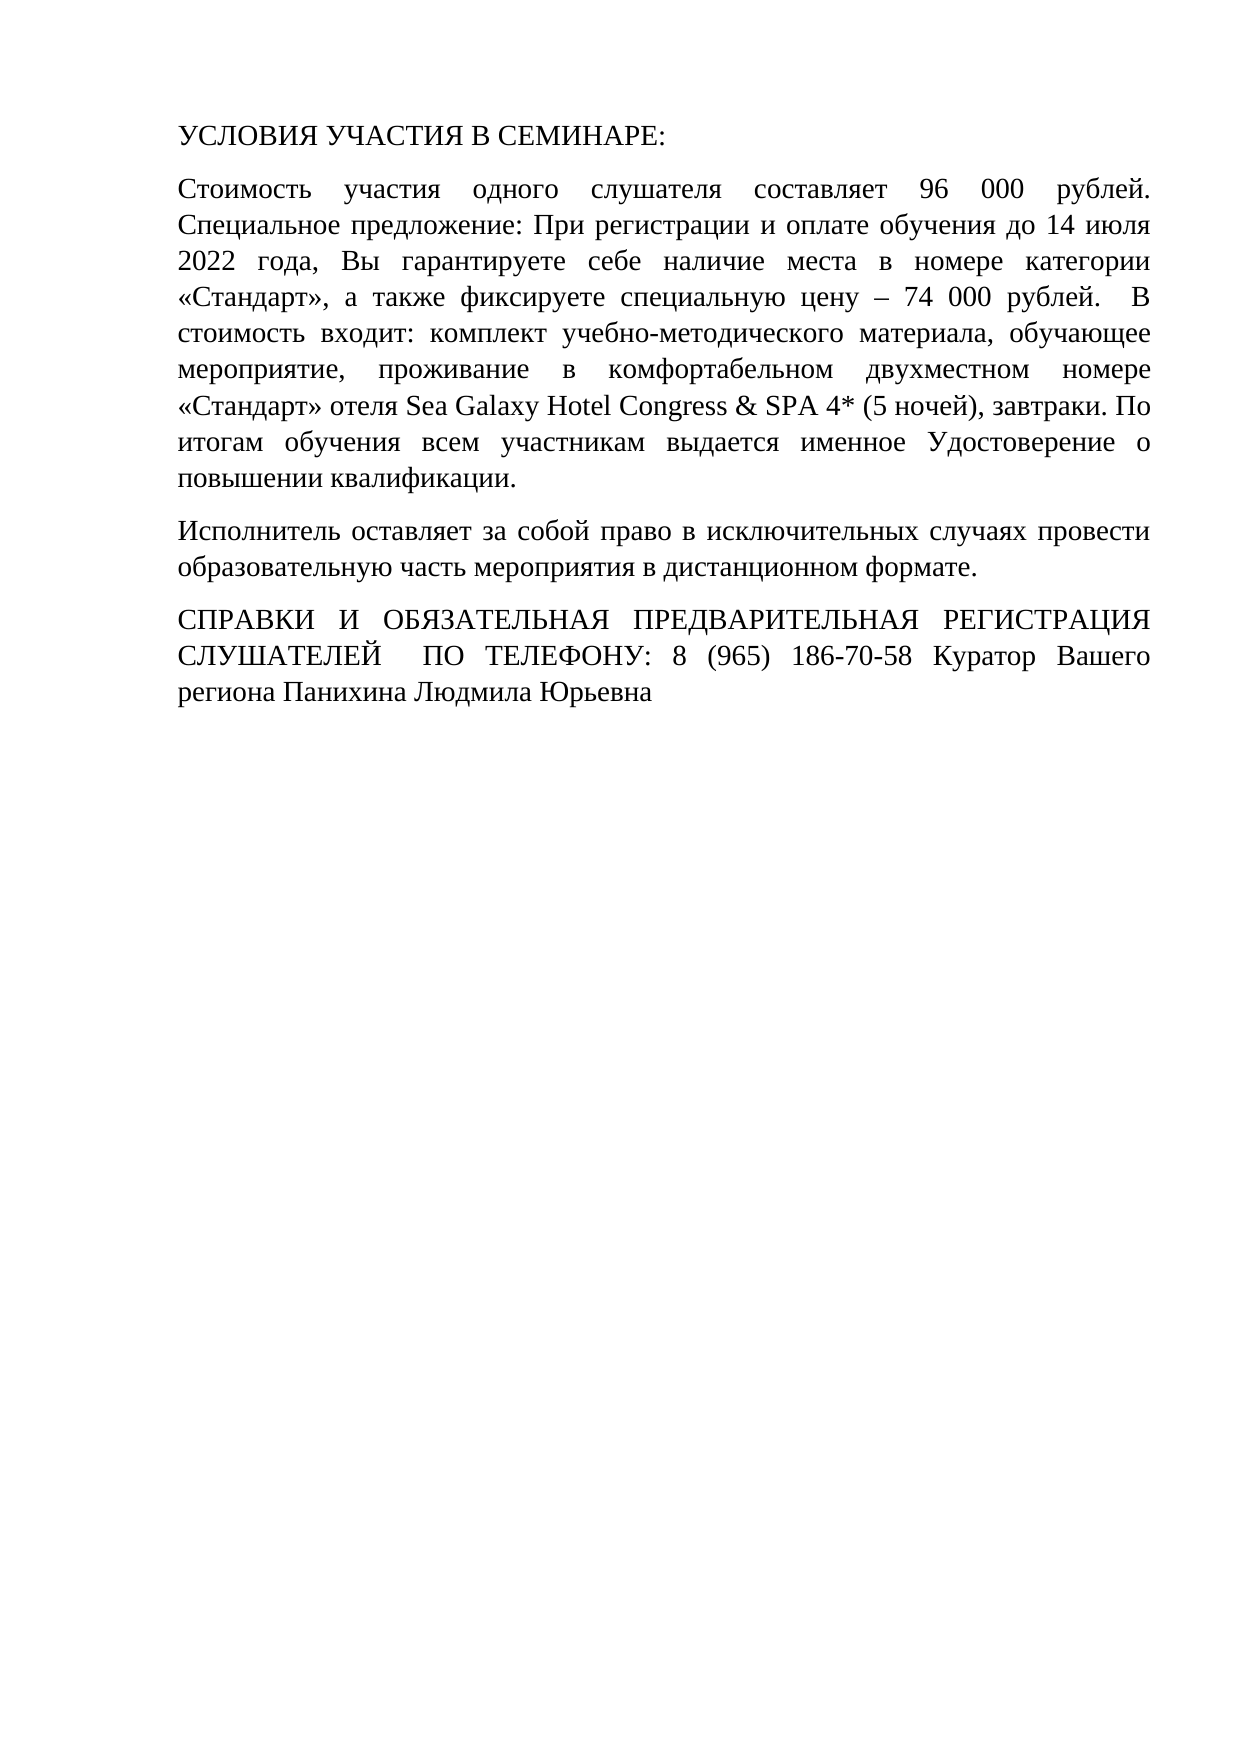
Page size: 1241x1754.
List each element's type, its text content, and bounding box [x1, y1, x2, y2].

text Исполнитель оставляет за собой право в исключительных случаях провести образовательную часть мероприятия в дистанционном формате. [177, 513, 1152, 583]
text СПРАВКИ И ОБЯЗАТЕЛЬНАЯ ПРЕДВАРИТЕЛЬНАЯ РЕГИСТРАЦИЯ СЛУШАТЕЛЕЙ ПО ТЕЛЕФОНУ: 8 (965) 186-70-58 Куратор Вашего региона Панихина Людмила Юрьевна [177, 602, 1152, 708]
text УСЛОВИЯ УЧАСТИЯ В СЕМИНАРЕ: [177, 118, 1152, 152]
text Стоимость участия одного слушателя составляет 96 000 рублей. Специальное предложение: При регистрации и оплате обучения до 14 июля 2022 года, Вы гарантируете себе наличие места в номере категории «Стандарт», а также фиксируете специальную цену – 74 000 рублей. В стоимость входит: комплект учебно-методического материала, обучающее мероприятие, проживание в комфортабельном двухместном номере «Стандарт» отеля Sea Galaxy Hotel Congress & SPA 4* (5 ночей), завтраки. По итогам обучения всем участникам выдается именное Удостоверение о повышении квалификации. [177, 171, 1152, 494]
